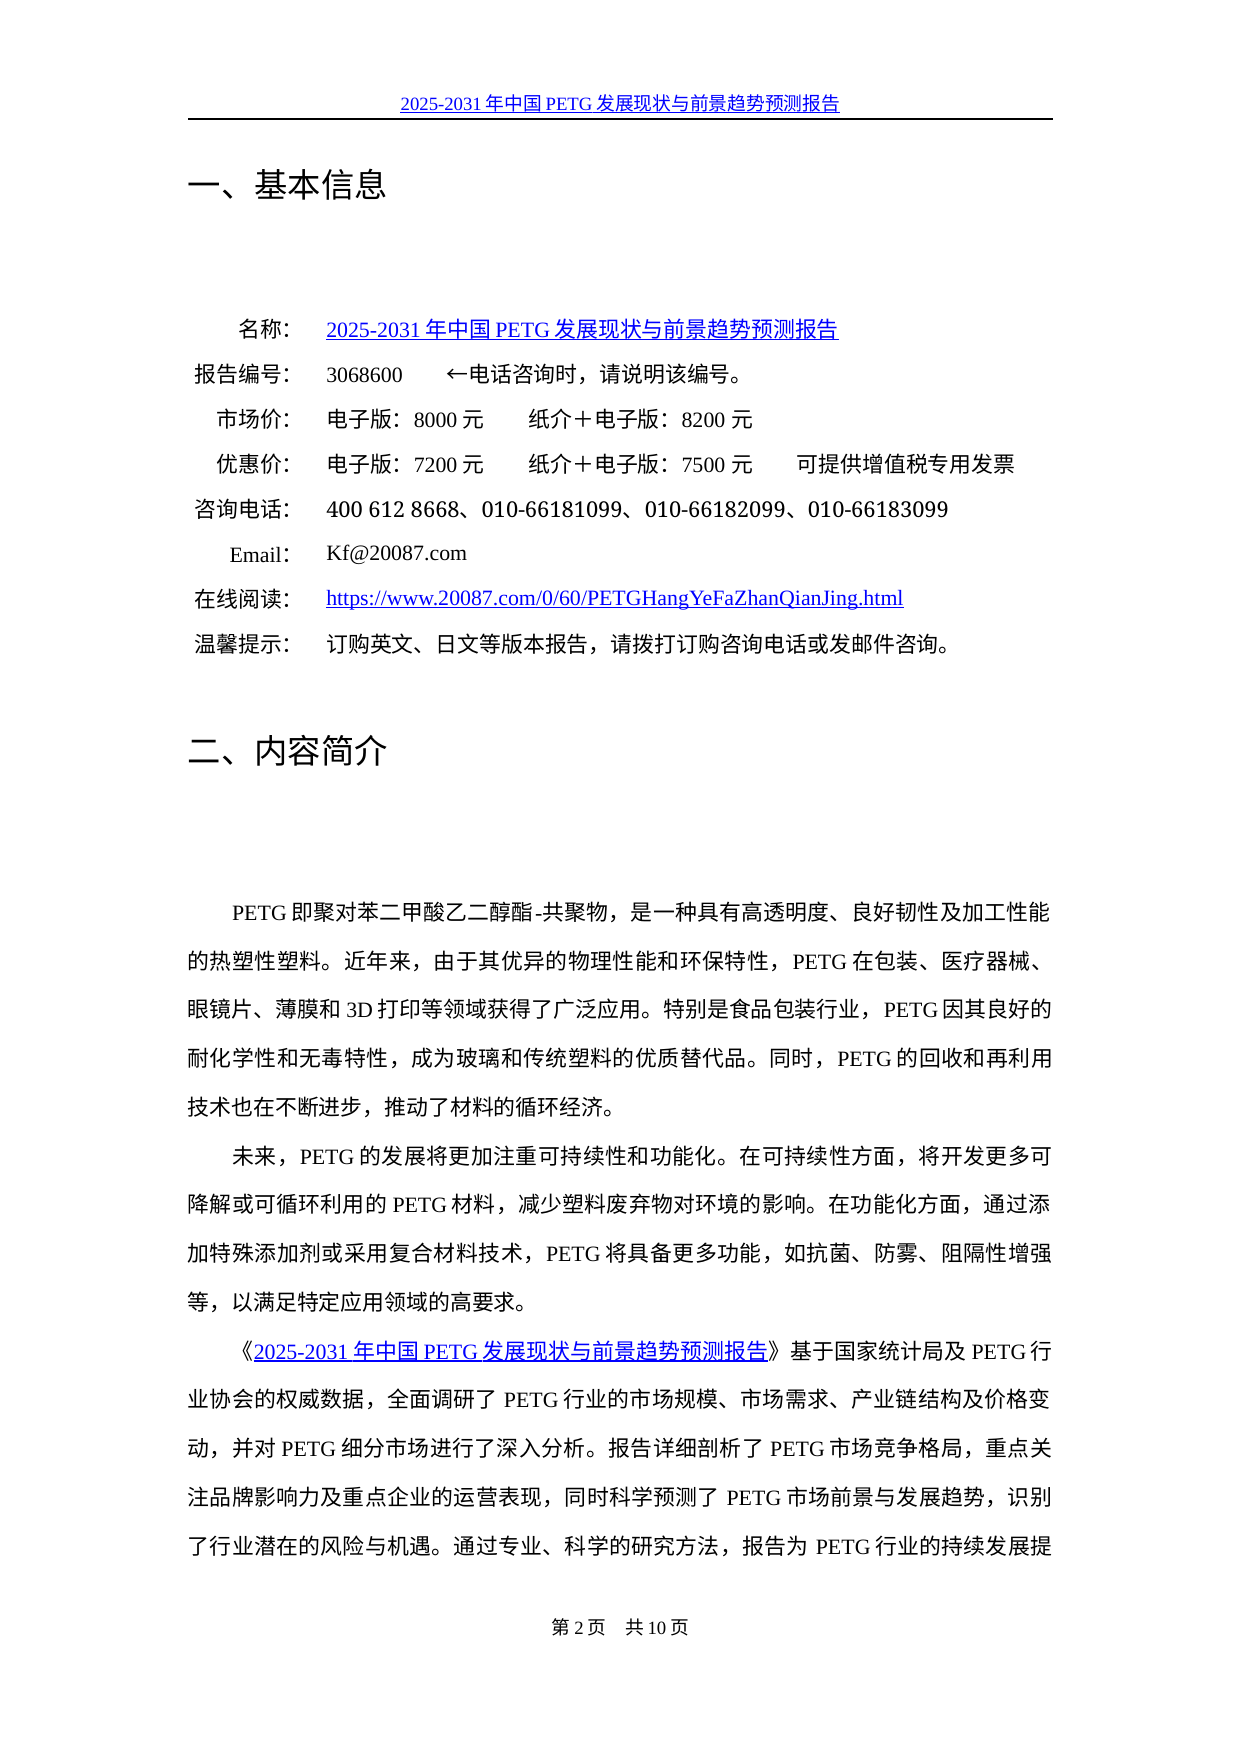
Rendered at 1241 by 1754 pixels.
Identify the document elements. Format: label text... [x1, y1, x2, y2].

title 一、基本信息 [187, 150, 1053, 215]
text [187, 894, 1053, 1561]
table_cell [315, 582, 1073, 627]
table_cell 市场价： [167, 402, 315, 447]
table_cell 温馨提示： [167, 627, 315, 672]
table_cell Kf@20087.com [315, 537, 1073, 582]
table_header 名称： [167, 312, 315, 357]
title 二、内容简介 [187, 717, 1053, 782]
table_cell 咨询电话： [167, 492, 315, 537]
table_cell 报告编号： [167, 357, 315, 402]
table_cell 在线阅读： [167, 582, 315, 627]
table_cell 3068600 ←电话咨询时，请说明该编号。 [315, 357, 1073, 402]
table_cell 电子版：8000 元 纸介＋电子版：8200 元 [315, 402, 1073, 447]
table_cell 电子版：7200 元 纸介＋电子版：7500 元 可提供增值税专用发票 [315, 447, 1073, 492]
table_cell 400 612 8668、010-66181099、010-66182099、010-66183099 [315, 492, 1073, 537]
table_header 2025-2031年中国PETG发展现状与前景趋势预测报告 [315, 312, 1073, 357]
table_cell 优惠价： [167, 447, 315, 492]
table_cell Email： [167, 537, 315, 582]
table_cell 订购英文、日文等版本报告，请拨打订购咨询电话或发邮件咨询。 [315, 627, 1073, 672]
